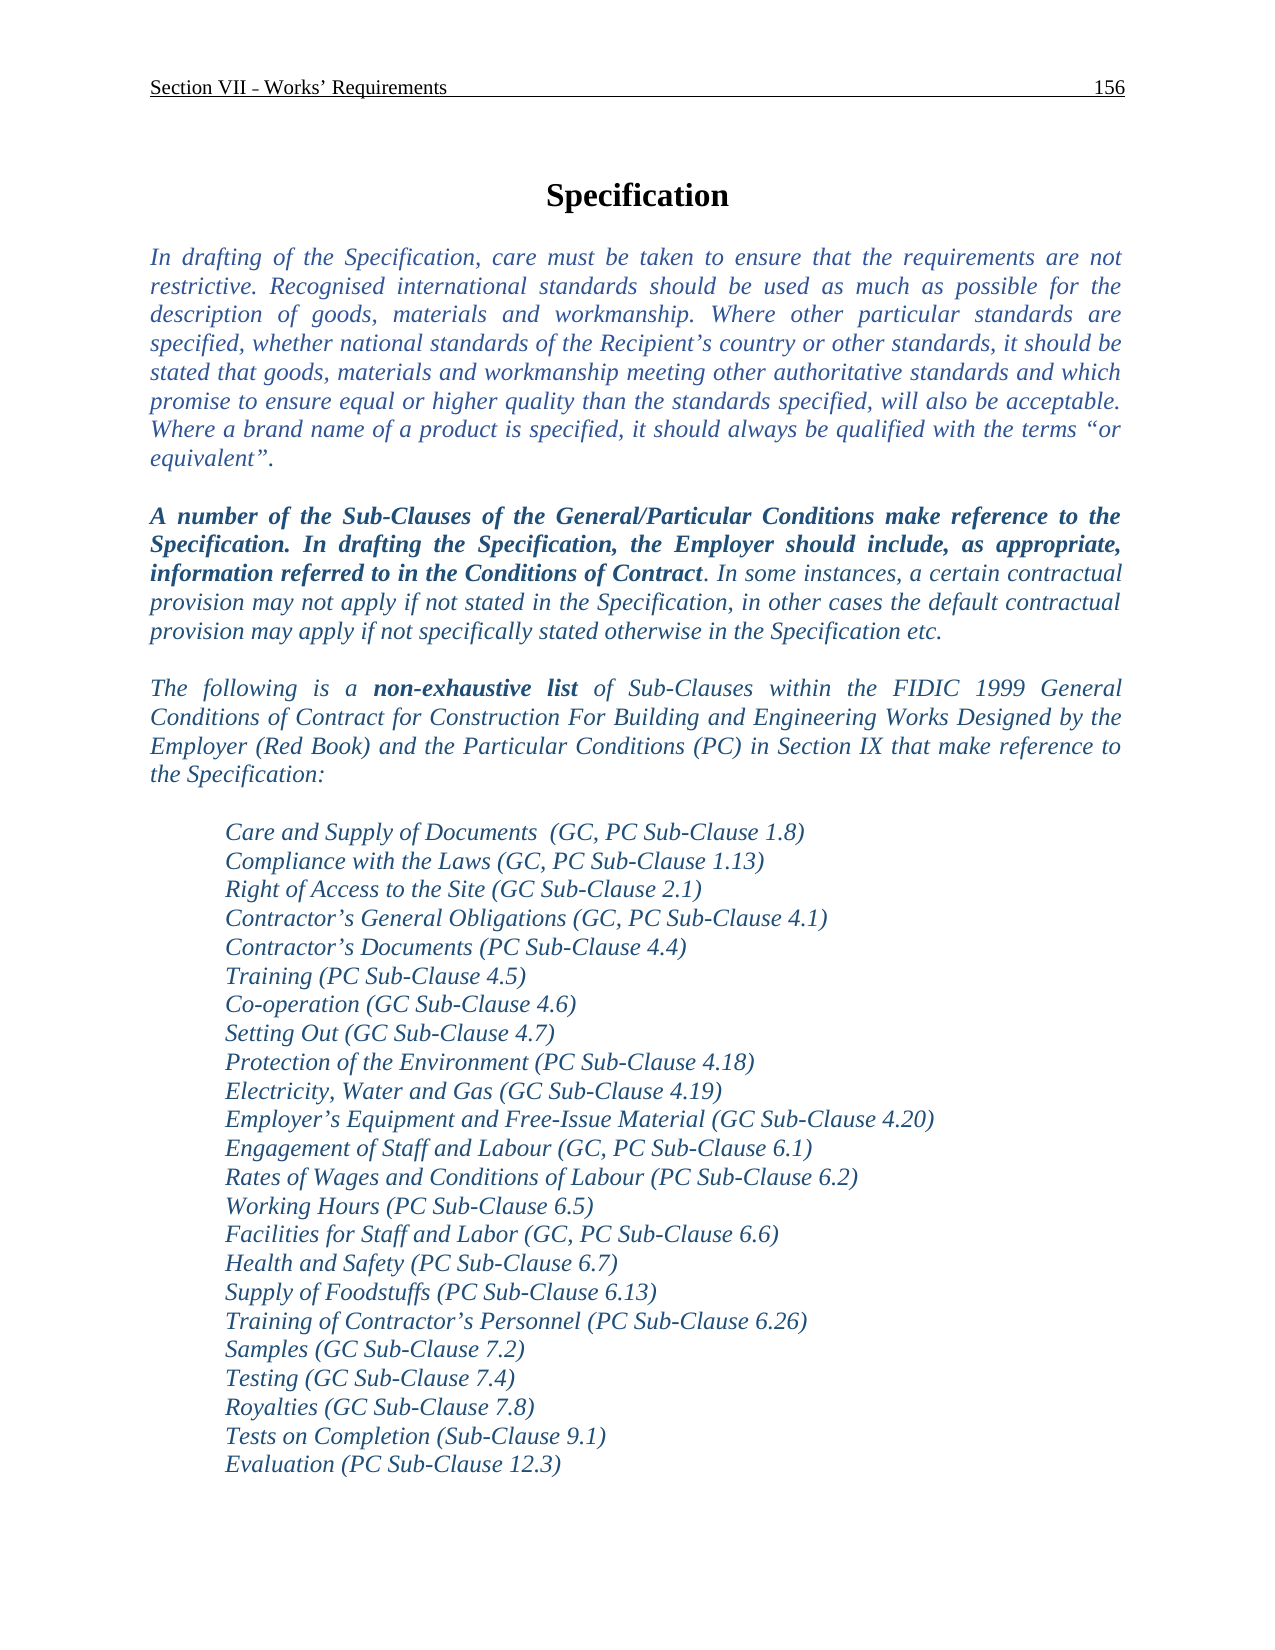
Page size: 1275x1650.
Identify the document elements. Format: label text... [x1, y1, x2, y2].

text Co-operation (GC Sub-Clause 4.6) [225, 989, 1125, 1018]
text Contractor’s General Obligations (GC, PC Sub-Clause 4.1) [225, 903, 1125, 932]
text Royalties (GC Sub-Clause 7.8) [225, 1392, 1125, 1421]
subtitle Specification [150, 175, 1125, 213]
text Training of Contractor’s Personnel (PC Sub-Clause 6.26) [225, 1306, 1125, 1334]
text Employer’s Equipment and Free-Issue Material (GC Sub-Clause 4.20) [225, 1104, 1125, 1133]
text Evaluation (PC Sub-Clause 12.3) [225, 1449, 1125, 1478]
text Care and Supply of Documents (GC, PC Sub-Clause 1.8) [225, 817, 1125, 846]
text Testing (GC Sub-Clause 7.4) [225, 1363, 1125, 1392]
text Training (PC Sub-Clause 4.5) [225, 961, 1125, 989]
text Electricity, Water and Gas (GC Sub-Clause 4.19) [225, 1076, 1125, 1104]
text Contractor’s Documents (PC Sub-Clause 4.4) [225, 932, 1125, 961]
text In drafting of the Specification, care must be taken to ensure that the requirements are not restrictive. Recognised international standards should be used as much as possible for the description of goods, materials and workmanship. Where other particular standards are specified, whether national standards of the Recipient’s country or other standards, it should be stated that goods, materials and workmanship meeting other authoritative standards and which promise to ensure equal or higher quality than the standards specified, will also be acceptable. Where a brand name of a product is specified, it should always be qualified with the terms “or equivalent”. [150, 242, 1125, 472]
text Setting Out (GC Sub-Clause 4.7) [225, 1018, 1125, 1047]
text Protection of the Environment (PC Sub-Clause 4.18) [225, 1047, 1125, 1076]
text Facilities for Staff and Labor (GC, PC Sub-Clause 6.6) [225, 1219, 1125, 1248]
text Tests on Completion (Sub-Clause 9.1) [225, 1421, 1125, 1449]
text Health and Safety (PC Sub-Clause 6.7) [225, 1248, 1125, 1277]
text Supply of Foodstuffs (PC Sub-Clause 6.13) [225, 1277, 1125, 1306]
text Rates of Wages and Conditions of Labour (PC Sub-Clause 6.2) [225, 1162, 1125, 1191]
text Compliance with the Laws (GC, PC Sub-Clause 1.13) [225, 846, 1125, 874]
text Samples (GC Sub-Clause 7.2) [225, 1334, 1125, 1363]
text The following is a non-exhaustive list of Sub-Clauses within the FIDIC 1999 General Conditions of Contract for Construction For Building and Engineering Works Designed by the Employer (Red Book) and the Particular Conditions (PC) in Section IX that make reference to the Specification: [150, 673, 1125, 788]
text A number of the Sub-Clauses of the General/Particular Conditions make reference to the Specification. In drafting the Specification, the Employer should include, as appropriate, information referred to in the Conditions of Contract. In some instances, a certain contractual provision may not apply if not stated in the Specification, in other cases the default contractual provision may apply if not specifically stated otherwise in the Specification etc. [150, 501, 1125, 644]
text Working Hours (PC Sub-Clause 6.5) [225, 1191, 1125, 1219]
text Right of Access to the Site (GC Sub-Clause 2.1) [225, 874, 1125, 903]
text Engagement of Staff and Labour (GC, PC Sub-Clause 6.1) [225, 1133, 1125, 1162]
